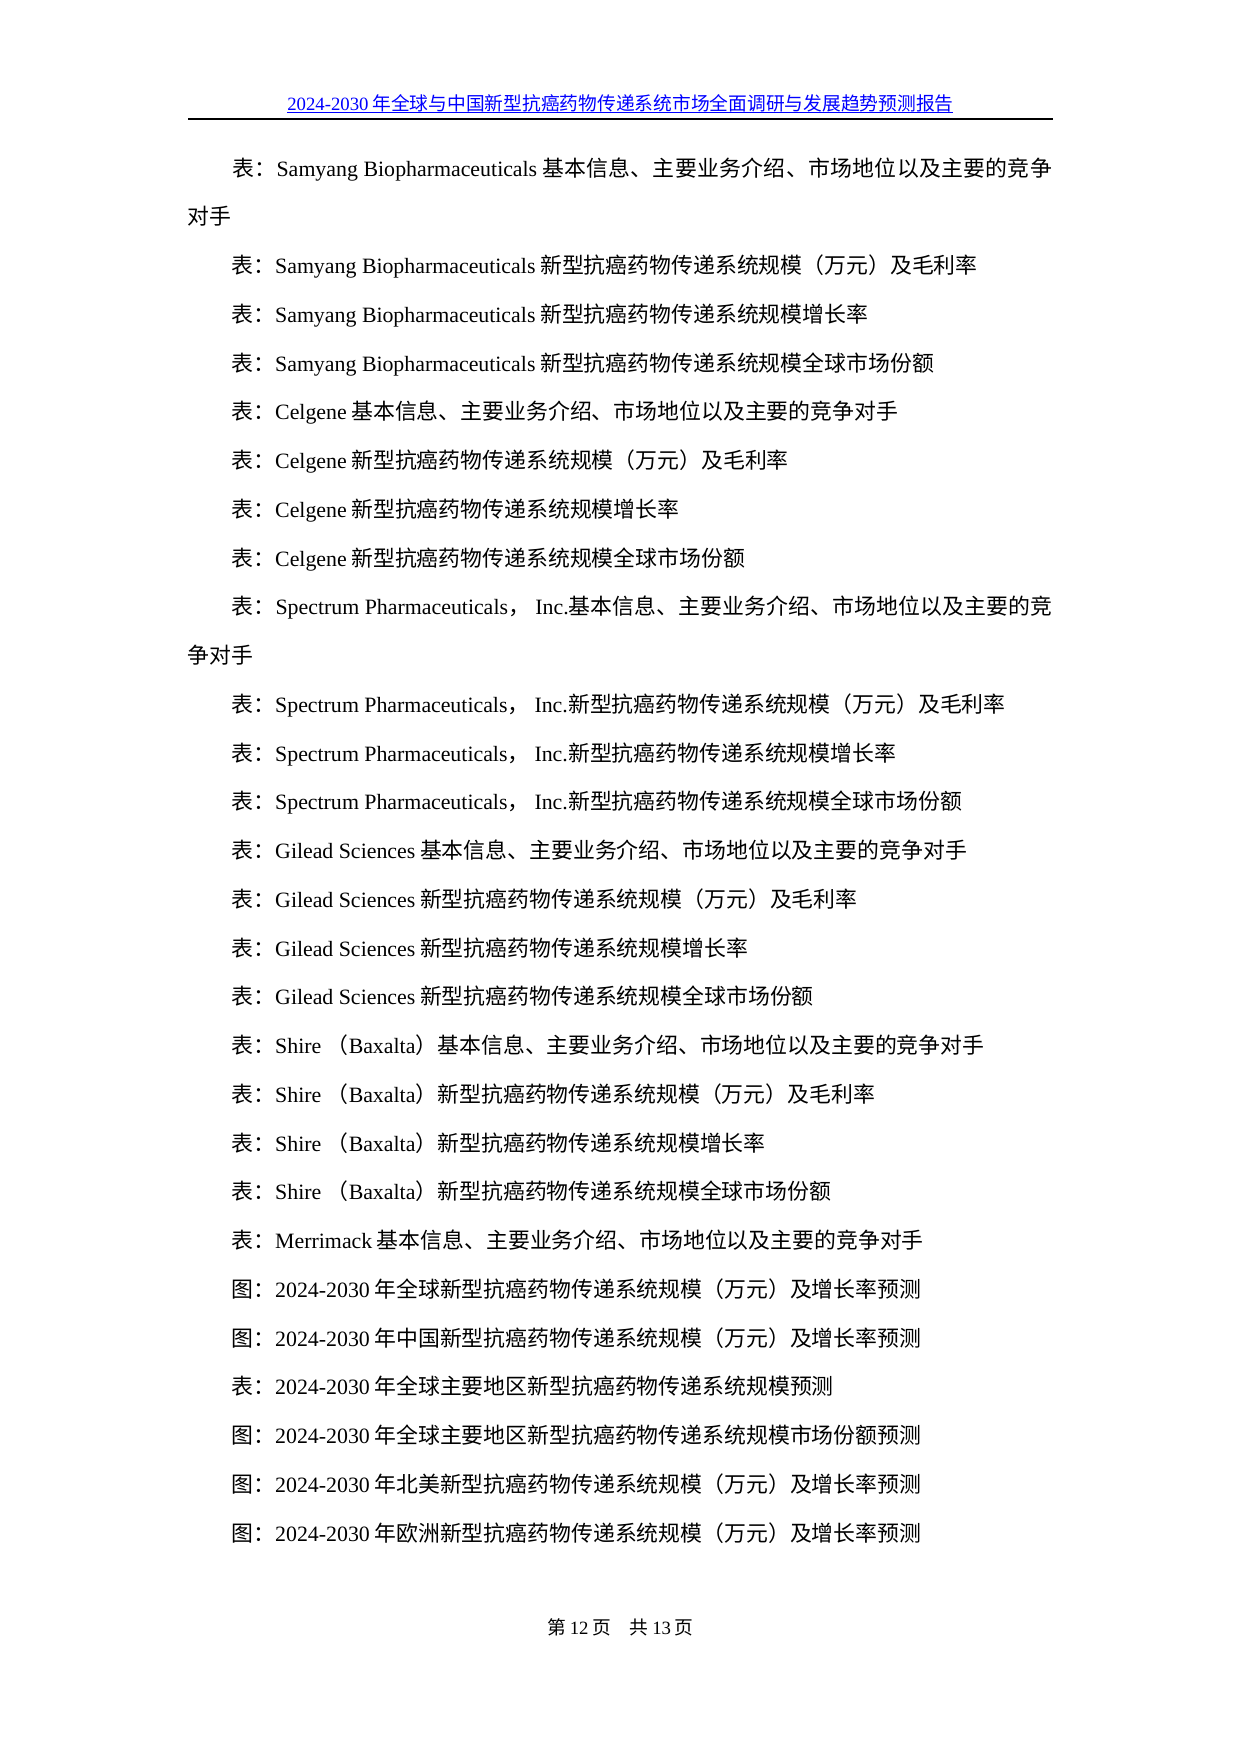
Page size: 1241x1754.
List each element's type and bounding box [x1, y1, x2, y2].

text [187, 150, 1053, 1548]
